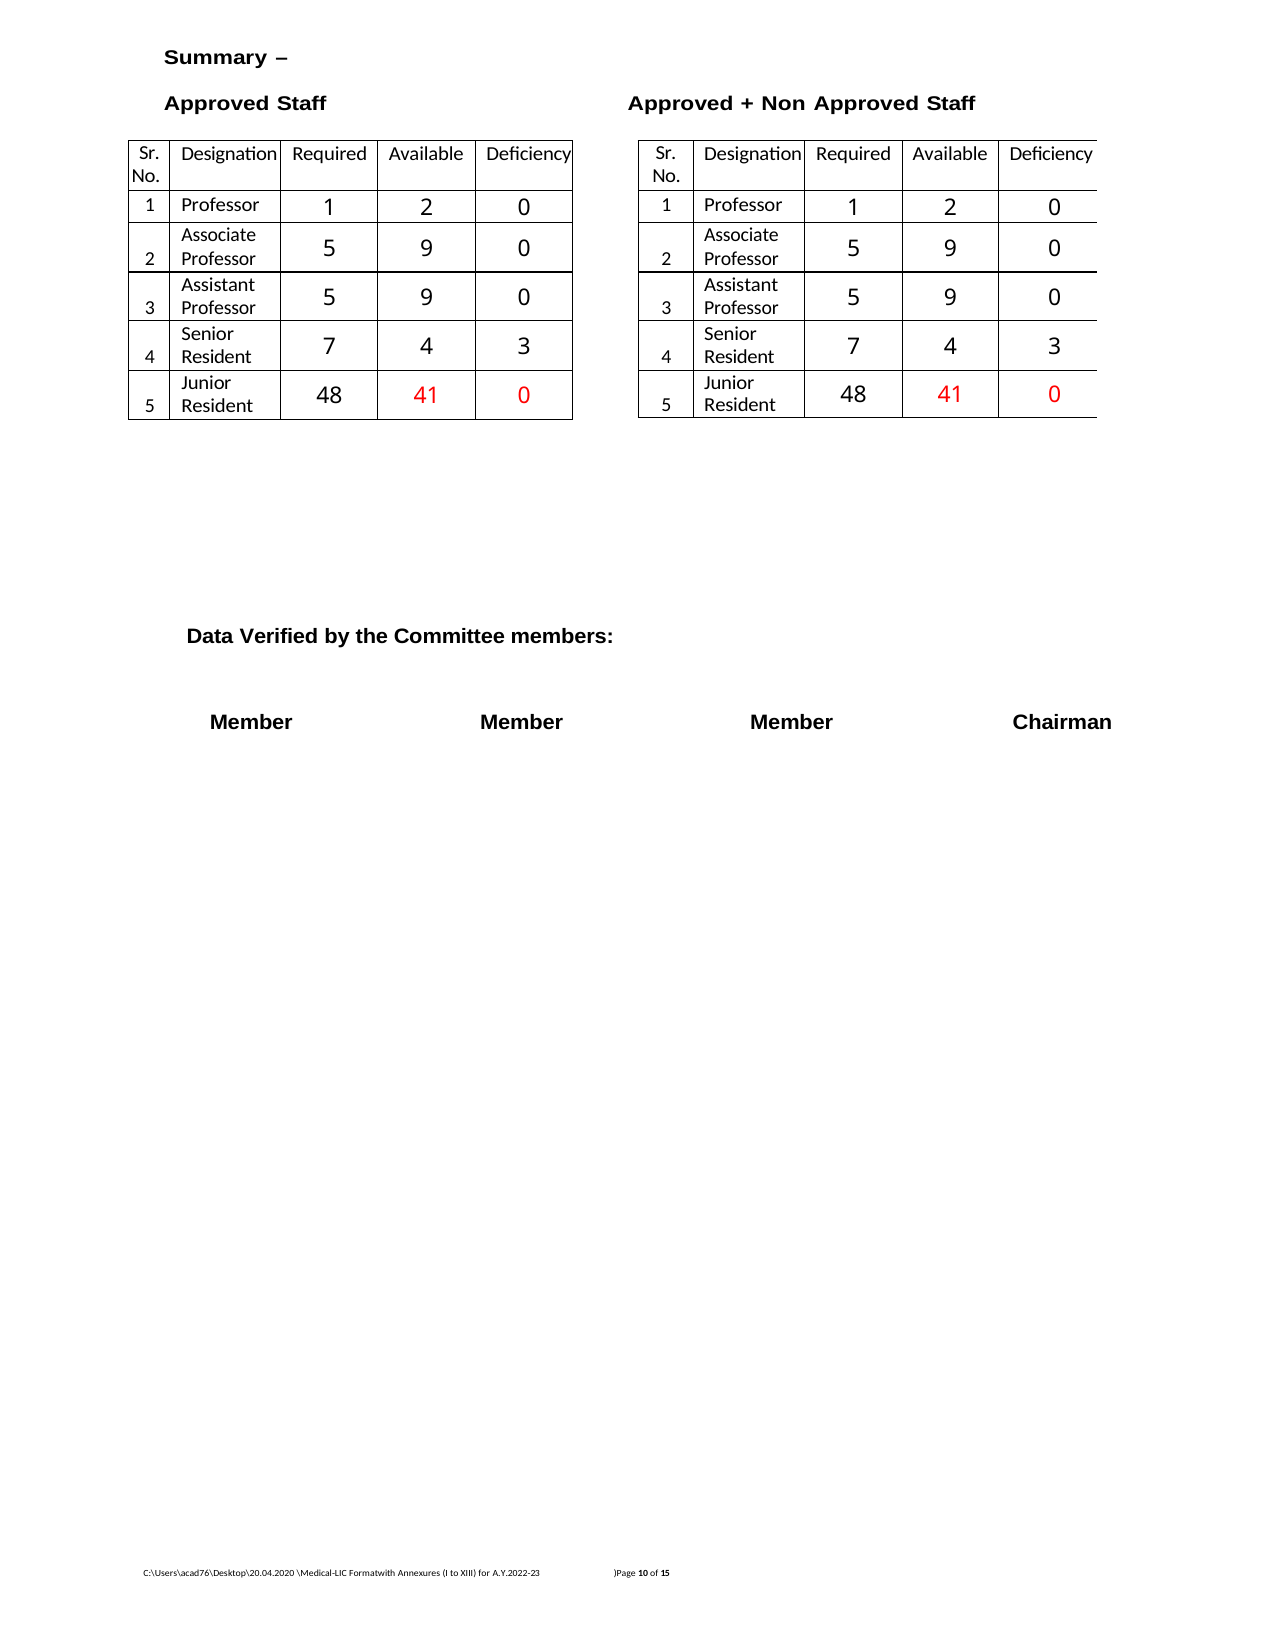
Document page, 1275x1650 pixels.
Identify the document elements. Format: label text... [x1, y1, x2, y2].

text Summary – [163, 46, 1275, 68]
text Member Member Member Chairman [209, 709, 1275, 733]
text Data Verified by the Committee members: [186, 624, 1275, 648]
text Approved Staff Approved + Non Approved Staff [163, 92, 1275, 115]
